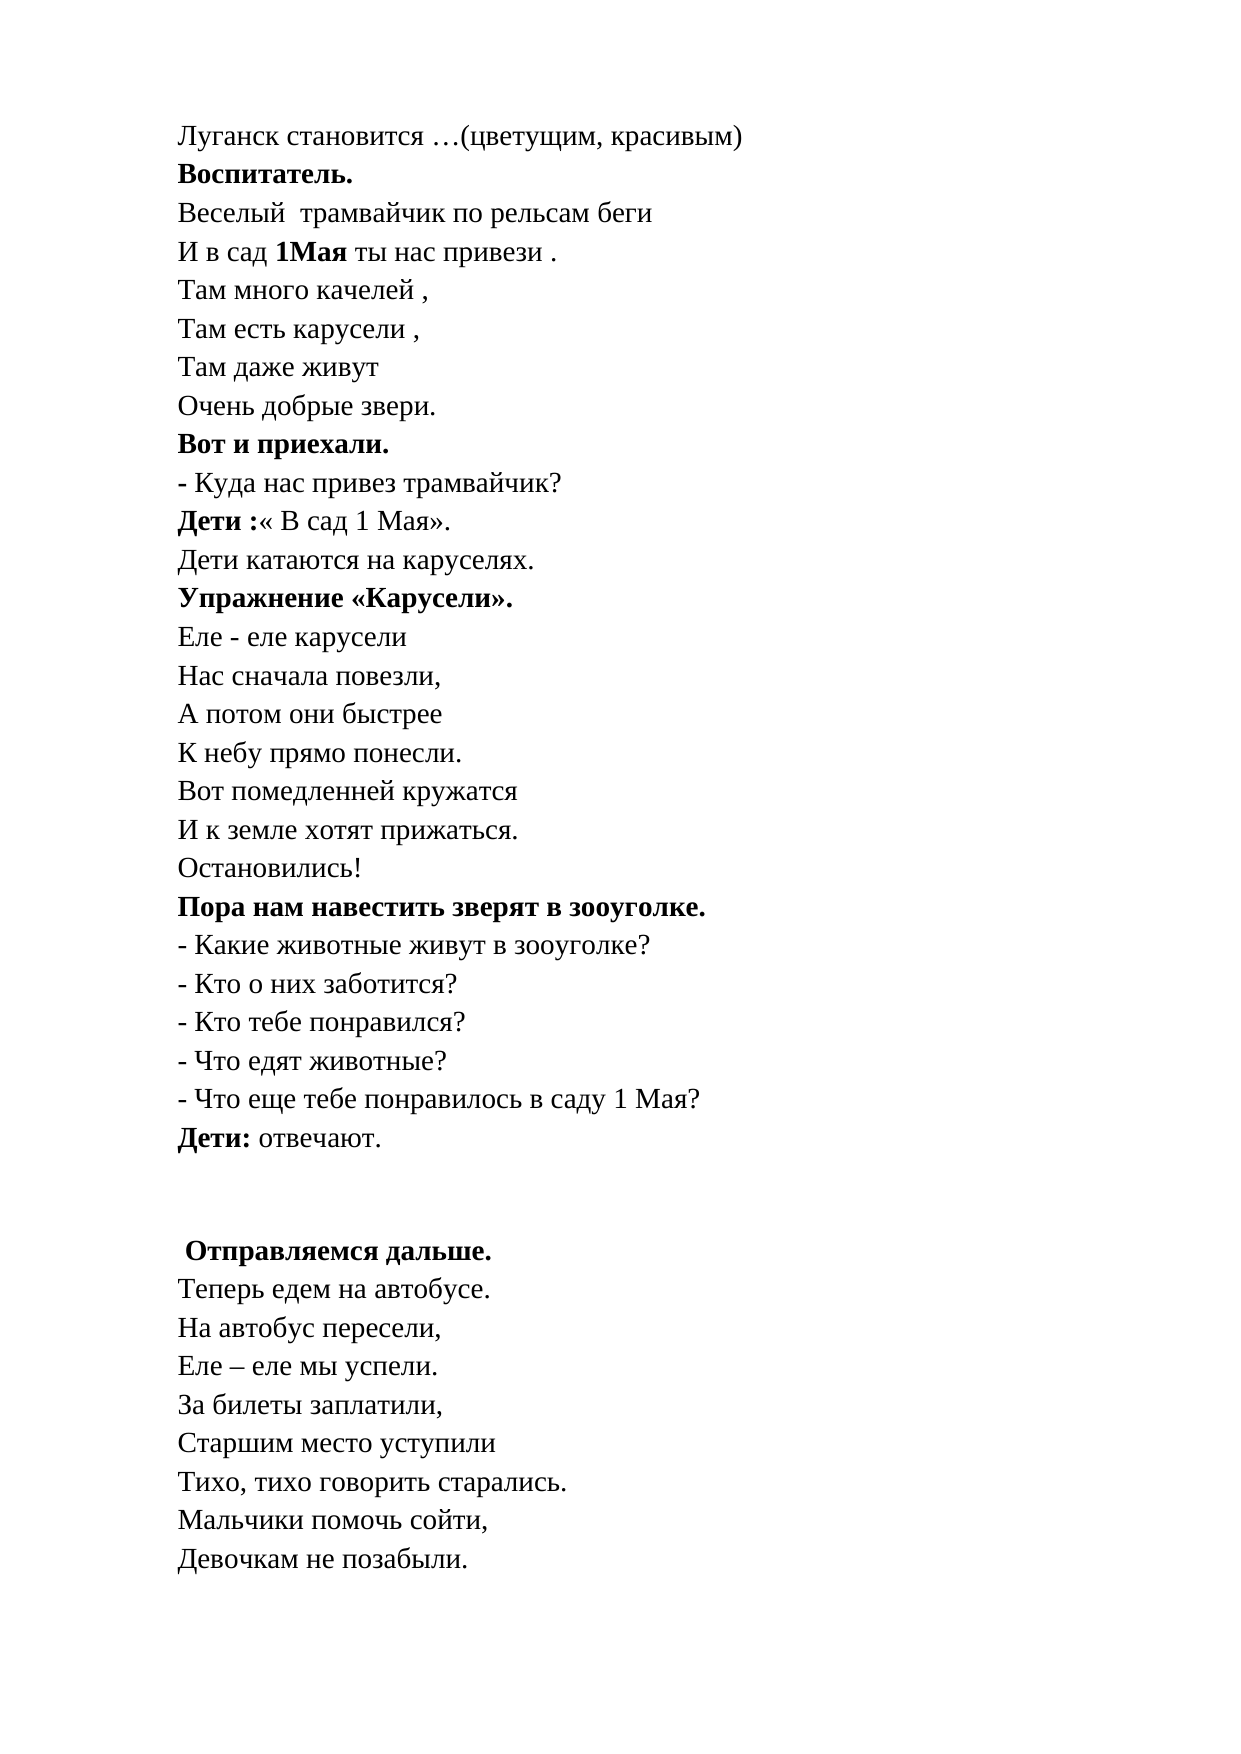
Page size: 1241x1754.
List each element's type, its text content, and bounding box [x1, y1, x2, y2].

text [177, 118, 1152, 1154]
text Отправляемся дальше. Теперь едем на автобусе. На автобус пересели, Еле – еле мы успели. За билеты заплатили, Старшим место уступили Тихо, тихо говорить старались. Мальчики помочь сойти, Девочкам не позабыли. [177, 1233, 1152, 1574]
